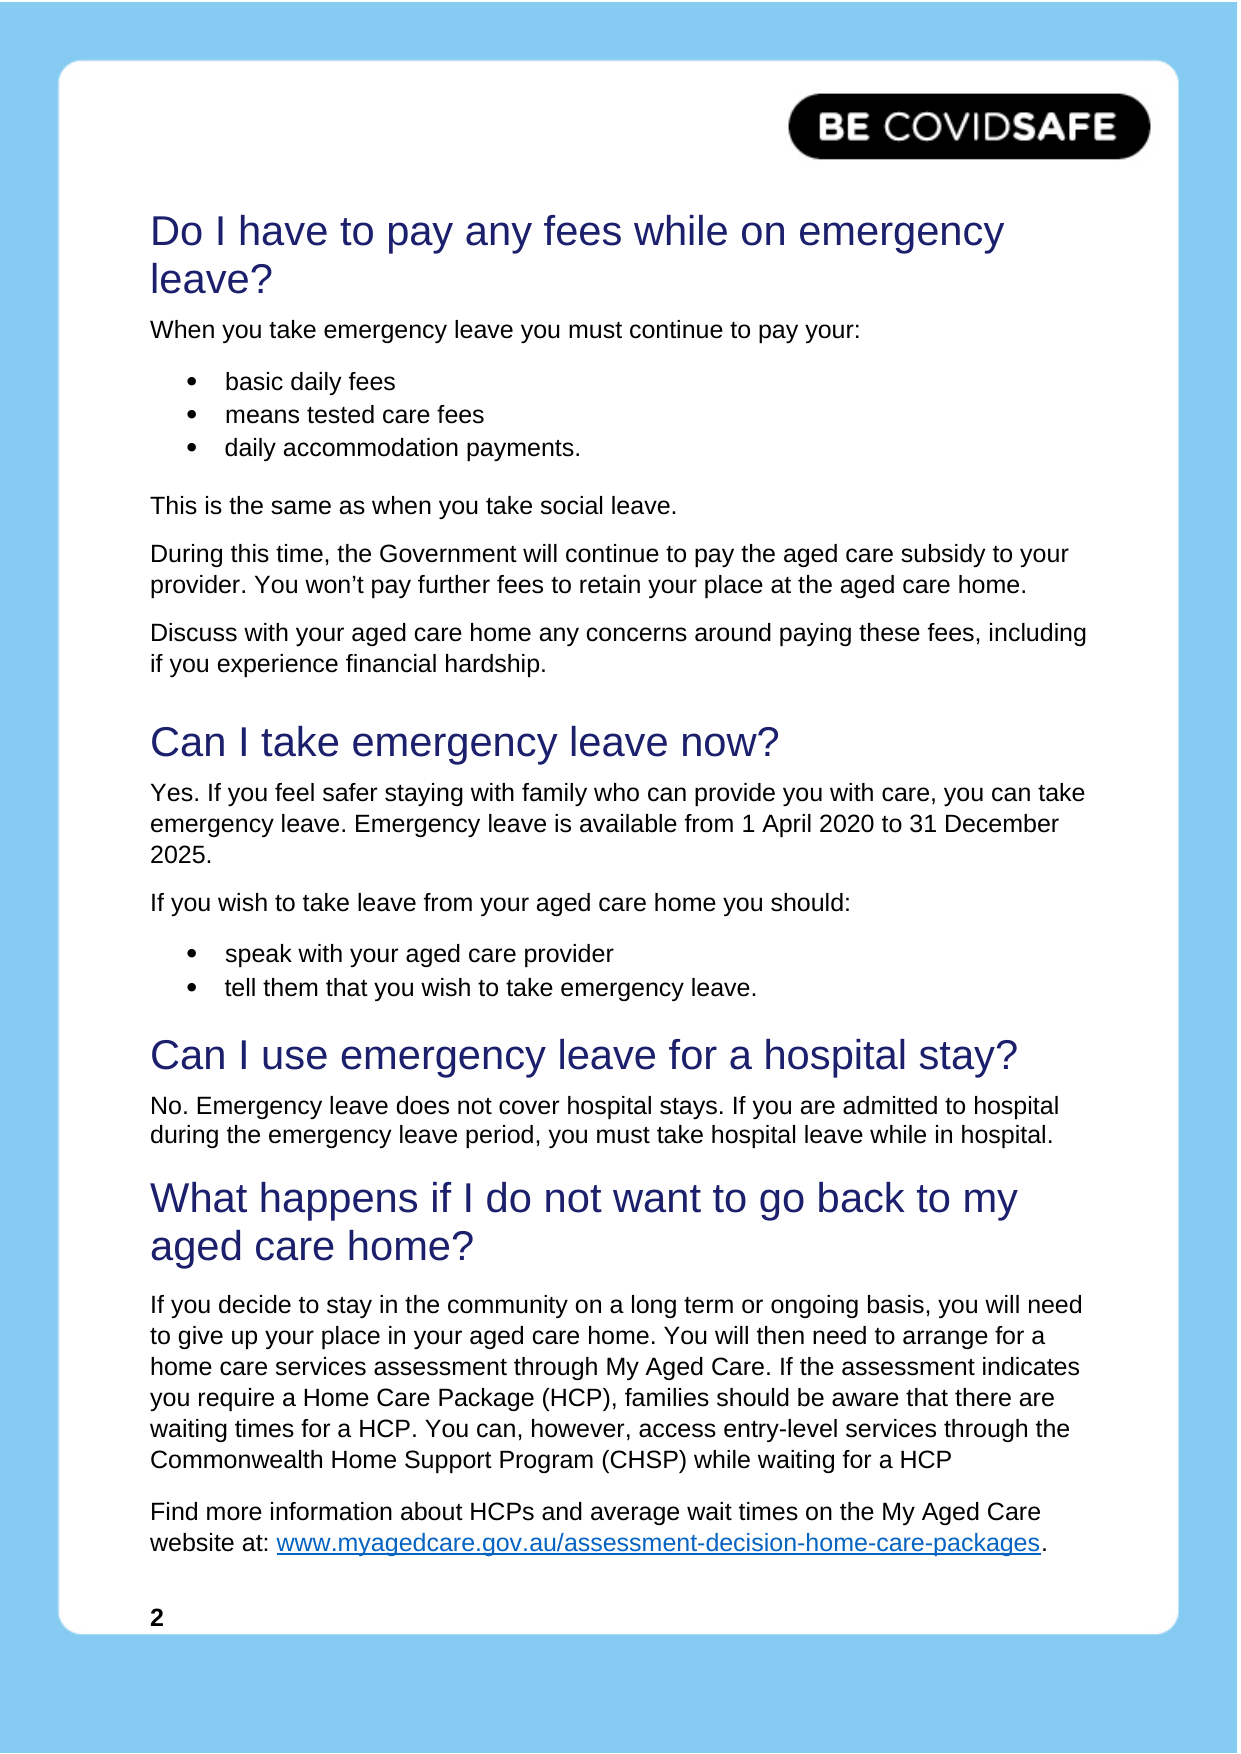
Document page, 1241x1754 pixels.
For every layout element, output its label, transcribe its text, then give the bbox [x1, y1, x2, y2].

subtitle Can I use emergency leave for a hospital stay? [150, 1031, 1090, 1079]
list means tested care fees [187, 400, 1090, 429]
subtitle What happens if I do not want to go back to my aged care home? [150, 1174, 1090, 1269]
picture [0, 2, 1238, 1753]
text When you take emergency leave you must continue to pay your: [150, 315, 1090, 344]
list speak with your aged care provider [187, 939, 1090, 968]
text During this time, the Government will continue to pay the aged care subsidy to your provider. You won’t pay further fees to retain your place at the aged care home. [150, 539, 1090, 599]
subtitle Can I take emergency leave now? [150, 717, 1090, 765]
subtitle Do I have to pay any fees while on emergency leave? [150, 207, 1090, 303]
text If you decide to stay in the community on a long term or ongoing basis, you will need to give up your place in your aged care home. You will then need to arrange for a home care services assessment through My Aged Care. If the assessment indicates you require a Home Care Package (HCP), families should be aware that there are waiting times for a HCP. You can, however, access entry-level services through the Commonwealth Home Support Program (CHSP) while waiting for a HCP [150, 1290, 1090, 1474]
subtitle No. Emergency leave does not cover hospital stays. If you are admitted to hospital during the emergency leave period, you must take hospital leave while in hospital. [150, 1091, 1090, 1149]
text If you wish to take leave from your aged care home you should: [150, 888, 1090, 916]
list basic daily fees [187, 367, 1090, 396]
text This is the same as when you take social leave. [150, 491, 1090, 520]
list daily accommodation payments. [187, 433, 1090, 462]
text Find more information about HCPs and average wait times on the My Aged Care website at: www.myagedcare.gov.au/assessment-decision-home-care-packages. [150, 1497, 1090, 1557]
list tell them that you wish to take emergency leave. [187, 973, 1090, 1001]
text Yes. If you feel safer staying with family who can provide you with care, you can take emergency leave. Emergency leave is available from 1 April 2020 to 31 December 2025. [150, 778, 1090, 869]
text Discuss with your aged care home any concerns around paying these fees, including if you experience financial hardship. [150, 618, 1090, 678]
